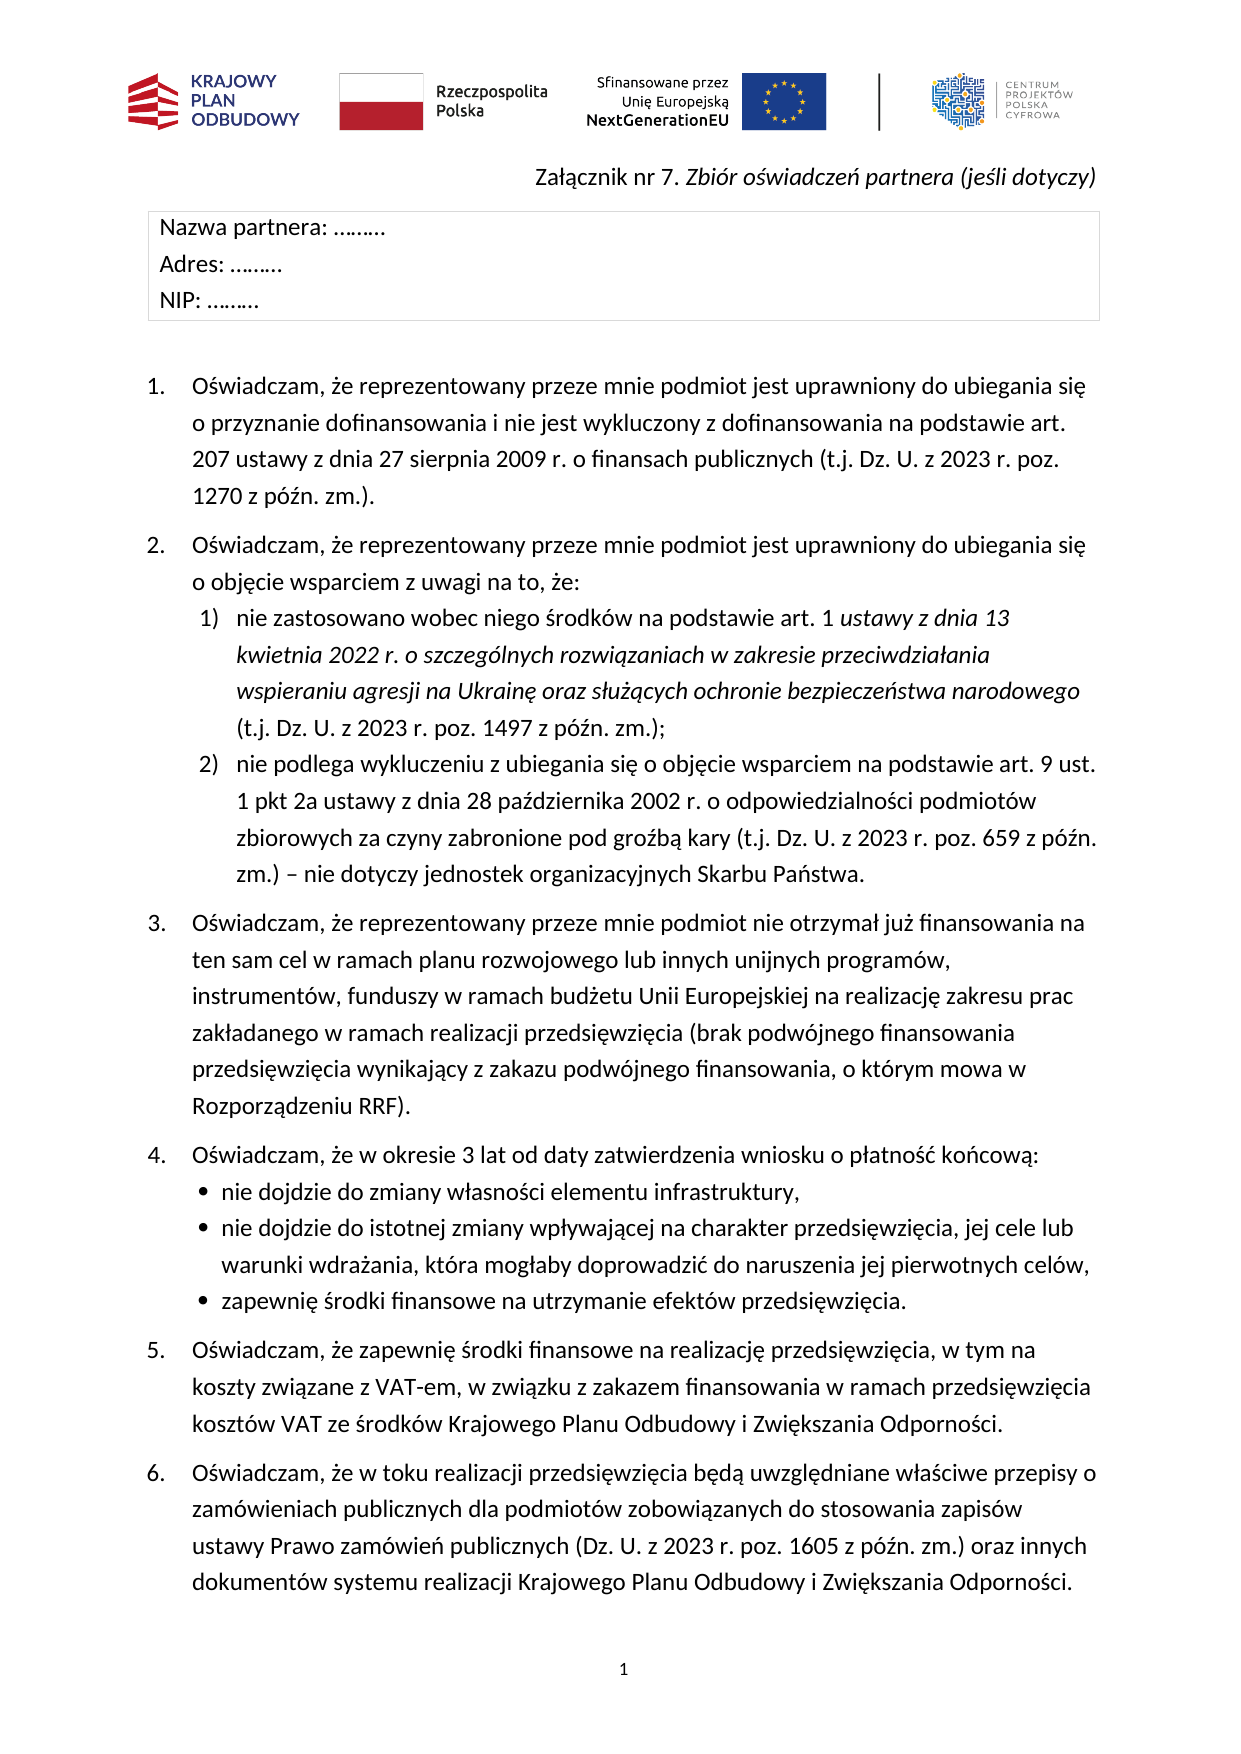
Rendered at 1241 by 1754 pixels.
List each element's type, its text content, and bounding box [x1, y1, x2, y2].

picture [128, 73, 1073, 131]
list Oświadczam, że reprezentowany przeze mnie podmiot jest uprawniony do ubiegania się o objęcie wsparciem z uwagi na to, że: [146, 529, 1099, 596]
list nie zastosowano wobec niego środków na podstawie art. 1 ustawy z dnia 13 kwietnia 2022 r. o szczególnych rozwiązaniach w zakresie przeciwdziałania wspieraniu agresji na Ukrainę oraz służących ochronie bezpieczeństwa narodowego (t.j. Dz. U. z 2023 r. poz. 1497 z późn. zm.); [199, 602, 1099, 743]
list nie dojdzie do zmiany własności elementu infrastruktury, [199, 1176, 1099, 1206]
table_header Nazwa partnera: ……… Adres: ……… NIP: ……… [149, 212, 1099, 320]
list Oświadczam, że reprezentowany przeze mnie podmiot nie otrzymał już finansowania na ten sam cel w ramach planu rozwojowego lub innych unijnych programów, instrumentów, funduszy w ramach budżetu Unii Europejskiej na realizację zakresu prac zakładanego w ramach realizacji przedsięwzięcia (brak podwójnego finansowania przedsięwzięcia wynikający z zakazu podwójnego finansowania, o którym mowa w Rozporządzeniu RRF). [147, 907, 1099, 1121]
text Załącznik nr 7. Zbiór oświadczeń partnera (jeśli dotyczy) [147, 161, 1099, 192]
list nie podlega wykluczeniu z ubiegania się o objęcie wsparciem na podstawie art. 9 ust. 1 pkt 2a ustawy z dnia 28 października 2002 r. o odpowiedzialności podmiotów zbiorowych za czyny zabronione pod groźbą kary (t.j. Dz. U. z 2023 r. poz. 659 z późn. zm.) – nie dotyczy jednostek organizacyjnych Skarbu Państwa. [199, 749, 1099, 889]
list zapewnię środki finansowe na utrzymanie efektów przedsięwzięcia. [199, 1286, 1099, 1316]
list Oświadczam, że w toku realizacji przedsięwzięcia będą uwzględniane właściwe przepisy o zamówieniach publicznych dla podmiotów zobowiązanych do stosowania zapisów ustawy Prawo zamówień publicznych (Dz. U. z 2023 r. poz. 1605 z późn. zm.) oraz innych dokumentów systemu realizacji Krajowego Planu Odbudowy i Zwiększania Odporności. [146, 1457, 1099, 1597]
list Oświadczam, że zapewnię środki finansowe na realizację przedsięwzięcia, w tym na koszty związane z VAT-em, w związku z zakazem finansowania w ramach przedsięwzięcia kosztów VAT ze środków Krajowego Planu Odbudowy i Zwiększania Odporności. [146, 1334, 1099, 1438]
list Oświadczam, że reprezentowany przeze mnie podmiot jest uprawniony do ubiegania się o przyznanie dofinansowania i nie jest wykluczony z dofinansowania na podstawie art. 207 ustawy z dnia 27 sierpnia 2009 r. o finansach publicznych (t.j. Dz. U. z 2023 r. poz. 1270 z późn. zm.). [146, 371, 1099, 511]
list Oświadczam, że w okresie 3 lat od daty zatwierdzenia wniosku o płatność końcową: [147, 1139, 1099, 1170]
list nie dojdzie do istotnej zmiany wpływającej na charakter przedsięwzięcia, jej cele lub warunki wdrażania, która mogłaby doprowadzić do naruszenia jej pierwotnych celów, [199, 1212, 1099, 1279]
